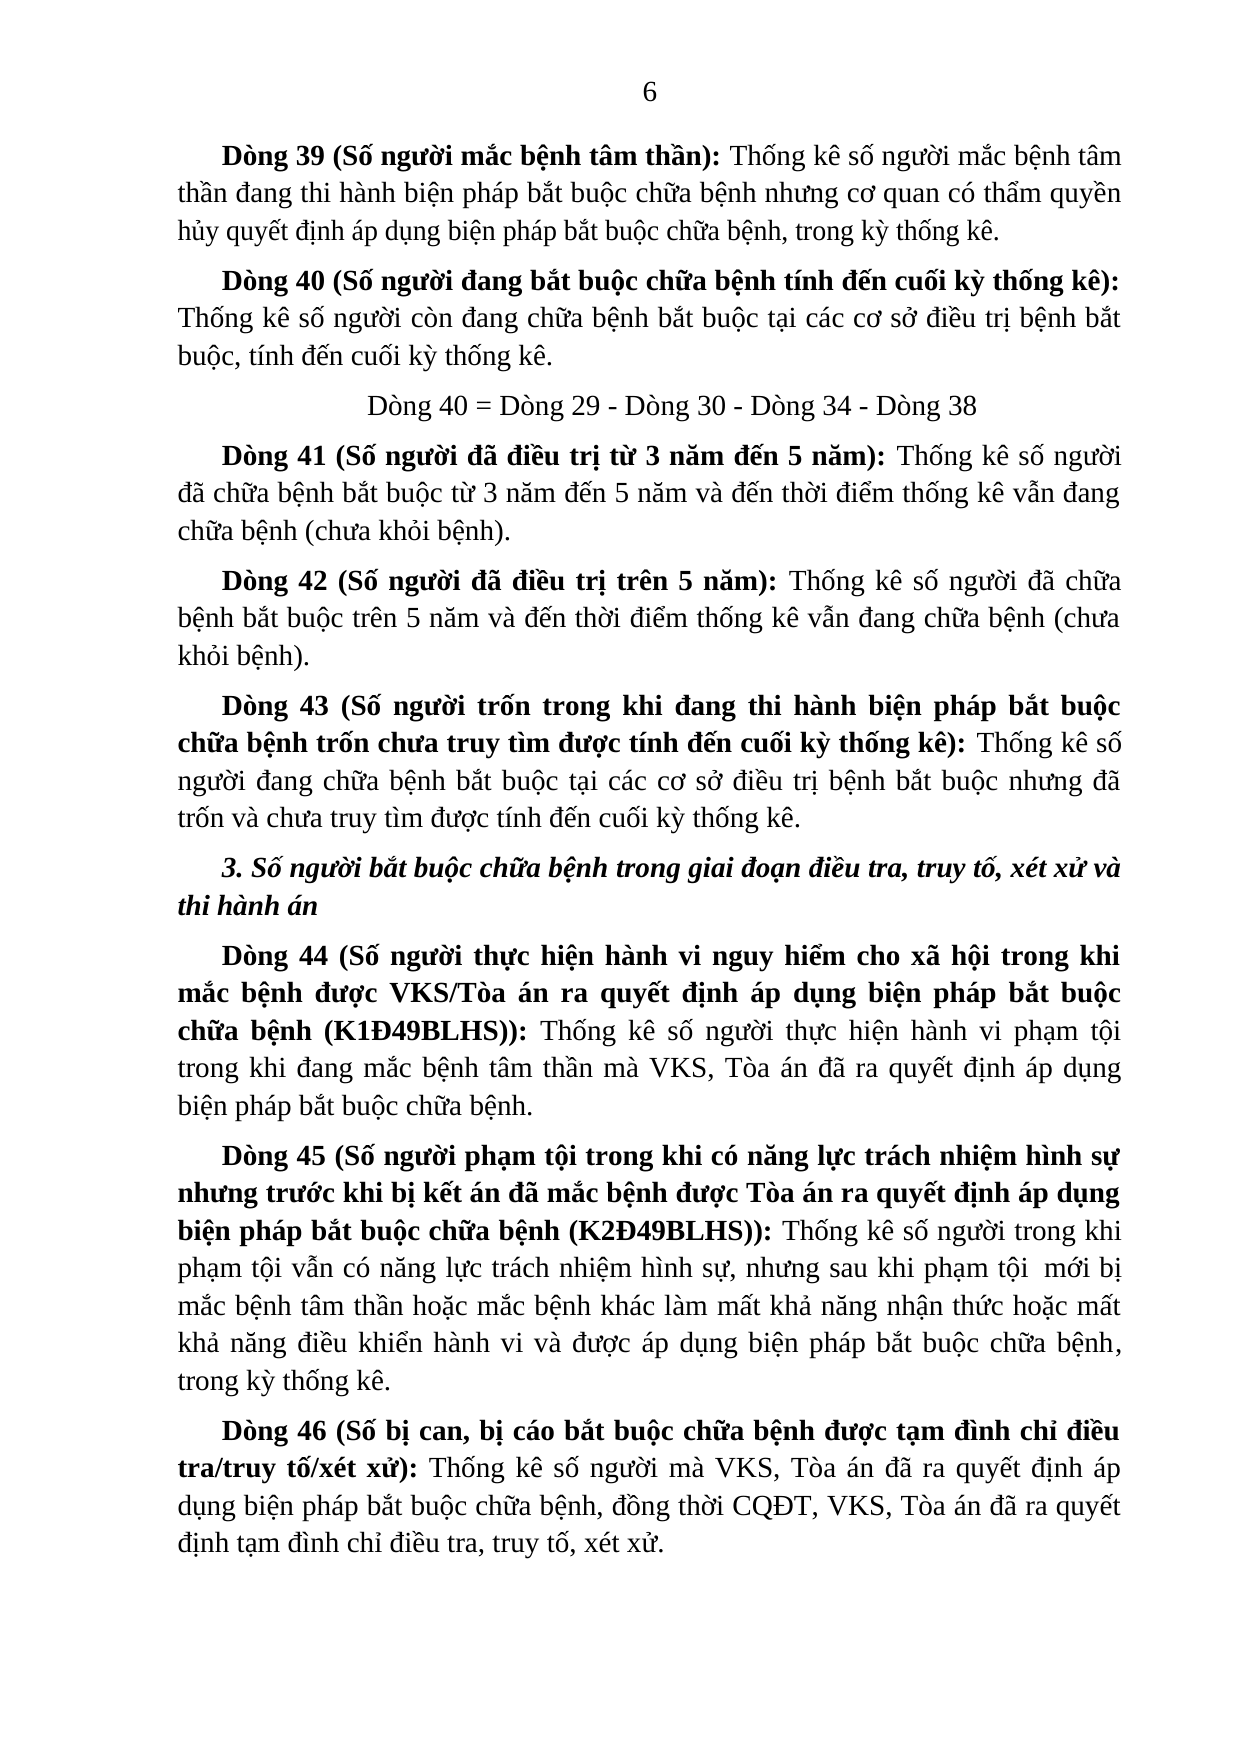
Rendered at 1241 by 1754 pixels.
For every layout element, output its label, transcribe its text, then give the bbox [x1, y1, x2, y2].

text 3. Số người bắt buộc chữa bệnh trong giai đoạn điều tra, truy tố, xét xử và thi hành án [177, 848, 1122, 923]
text Dòng 46 (Số bị can, bị cáo bắt buộc chữa bệnh được tạm đình chỉ điều tra/truy tố/xét xử): Thống kê số người mà VKS, Tòa án đã ra quyết định áp dụng biện pháp bắt buộc chữa bệnh, đồng thời CQĐT, VKS, Tòa án đã ra quyết định tạm đình chỉ điều tra, truy tố, xét xử. [177, 1410, 1122, 1560]
text Dòng 40 = Dòng 29 - Dòng 30 - Dòng 34 - Dòng 38 [177, 385, 1122, 423]
text Dòng 40 (Số người đang bắt buộc chữa bệnh tính đến cuối kỳ thống kê): Thống kê số người còn đang chữa bệnh bắt buộc tại các cơ sở điều trị bệnh bắt buộc, tính đến cuối kỳ thống kê. [177, 260, 1122, 373]
text Dòng 44 (Số người thực hiện hành vi nguy hiểm cho xã hội trong khi mắc bệnh được VKS/Tòa án ra quyết định áp dụng biện pháp bắt buộc chữa bệnh (K1Đ49BLHS)): Thống kê số người thực hiện hành vi phạm tội trong khi đang mắc bệnh tâm thần mà VKS, Tòa án đã ra quyết định áp dụng biện pháp bắt buộc chữa bệnh. [177, 935, 1122, 1123]
text Dòng 42 (Số người đã điều trị trên 5 năm): Thống kê số người đã chữa bệnh bắt buộc trên 5 năm và đến thời điểm thống kê vẫn đang chữa bệnh (chưa khỏi bệnh). [177, 560, 1122, 673]
text Dòng 39 (Số người mắc bệnh tâm thần): Thống kê số người mắc bệnh tâm thần đang thi hành biện pháp bắt buộc chữa bệnh nhưng cơ quan có thẩm quyền hủy quyết định áp dụng biện pháp bắt buộc chữa bệnh, trong kỳ thống kê. [177, 135, 1122, 248]
text Dòng 41 (Số người đã điều trị từ 3 năm đến 5 năm): Thống kê số người đã chữa bệnh bắt buộc từ 3 năm đến 5 năm và đến thời điểm thống kê vẫn đang chữa bệnh (chưa khỏi bệnh). [177, 435, 1122, 548]
text Dòng 43 (Số người trốn trong khi đang thi hành biện pháp bắt buộc chữa bệnh trốn chưa truy tìm được tính đến cuối kỳ thống kê): Thống kê số người đang chữa bệnh bắt buộc tại các cơ sở điều trị bệnh bắt buộc nhưng đã trốn và chưa truy tìm được tính đến cuối kỳ thống kê. [177, 685, 1122, 835]
text Dòng 45 (Số người phạm tội trong khi có năng lực trách nhiệm hình sự nhưng trước khi bị kết án đã mắc bệnh được Tòa án ra quyết định áp dụng biện pháp bắt buộc chữa bệnh (K2Đ49BLHS)): Thống kê số người trong khi phạm tội vẫn có năng lực trách nhiệm hình sự, nhưng sau khi phạm tội mới bị mắc bệnh tâm thần hoặc mắc bệnh khác làm mất khả năng nhận thức hoặc mất khả năng điều khiển hành vi và được áp dụng biện pháp bắt buộc chữa bệnh, trong kỳ thống kê. [177, 1135, 1122, 1398]
